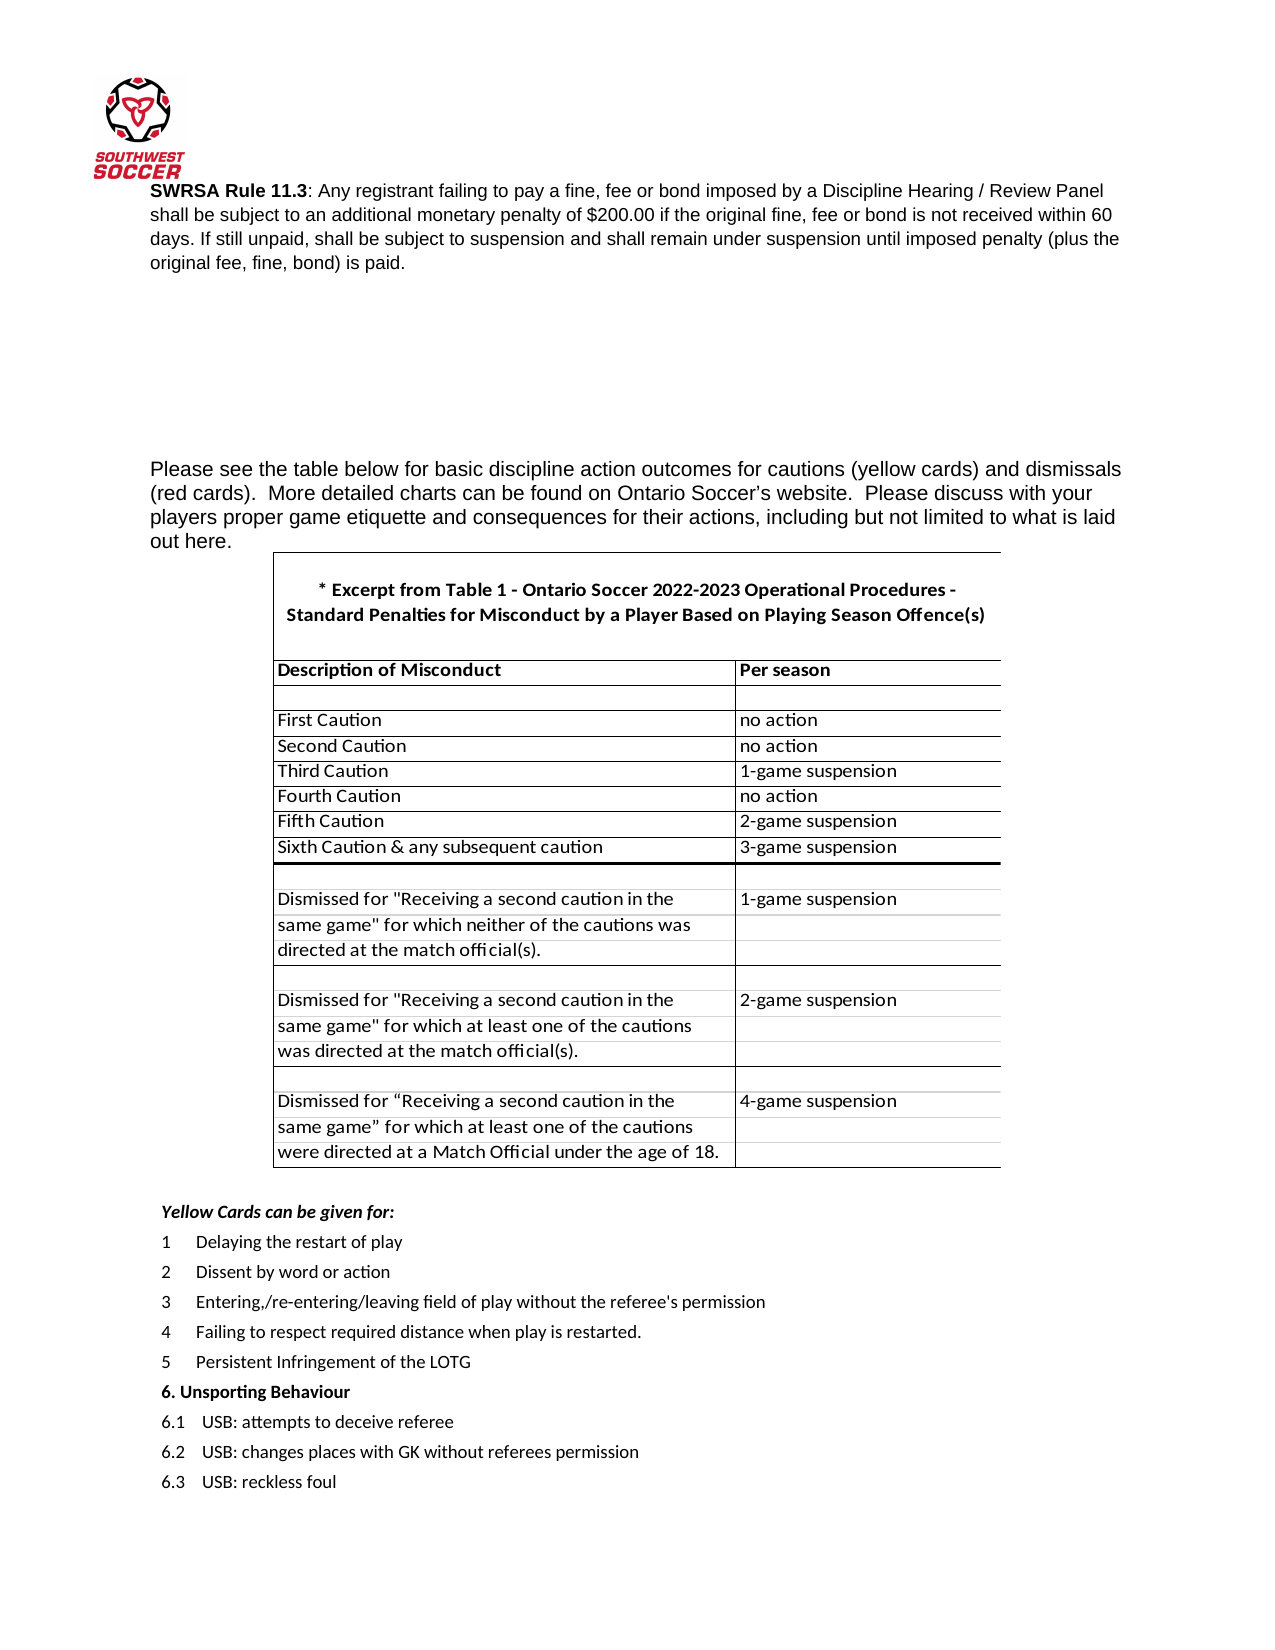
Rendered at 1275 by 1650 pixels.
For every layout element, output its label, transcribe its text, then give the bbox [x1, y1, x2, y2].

text Please see the table below for basic discipline action outcomes for cautions (yellow cards) and dismissals (red cards). More detailed charts can be found on Ontario Soccer’s website. Please discuss with your players proper game etiquette and consequences for their actions, including but not limited to what is laid out here. [150, 457, 1125, 552]
table_cell 1 Delaying the restart of play [150, 1224, 1264, 1253]
table_cell 6. Unsporting Behaviour [150, 1374, 1264, 1403]
table_cell 6.3 USB: reckless foul [150, 1464, 1264, 1493]
table_header Yellow Cards can be given for: [150, 1194, 1264, 1223]
table_cell 6.2 USB: changes places with GK without referees permission [150, 1434, 1264, 1463]
table_cell 3 Entering,/re-entering/leaving field of play without the referee's permission [150, 1284, 1264, 1313]
picture [93, 75, 186, 179]
table_cell 2 Dissent by word or action [150, 1254, 1264, 1283]
table_cell 5 Persistent Infringement of the LOTG [150, 1344, 1264, 1373]
text SWRSA Rule 11.3: Any registrant failing to pay a fine, fee or bond imposed by a Discipline Hearing / Review Panel shall be subject to an additional monetary penalty of $200.00 if the original fine, fee or bond is not received within 60 days. If still unpaid, shall be subject to suspension and shall remain under suspension until imposed penalty (plus the original fee, fine, bond) is paid. [150, 178, 1125, 274]
table_cell 6.1 USB: attempts to deceive referee [150, 1404, 1264, 1433]
table_cell 4 Failing to respect required distance when play is restarted. [150, 1314, 1264, 1343]
